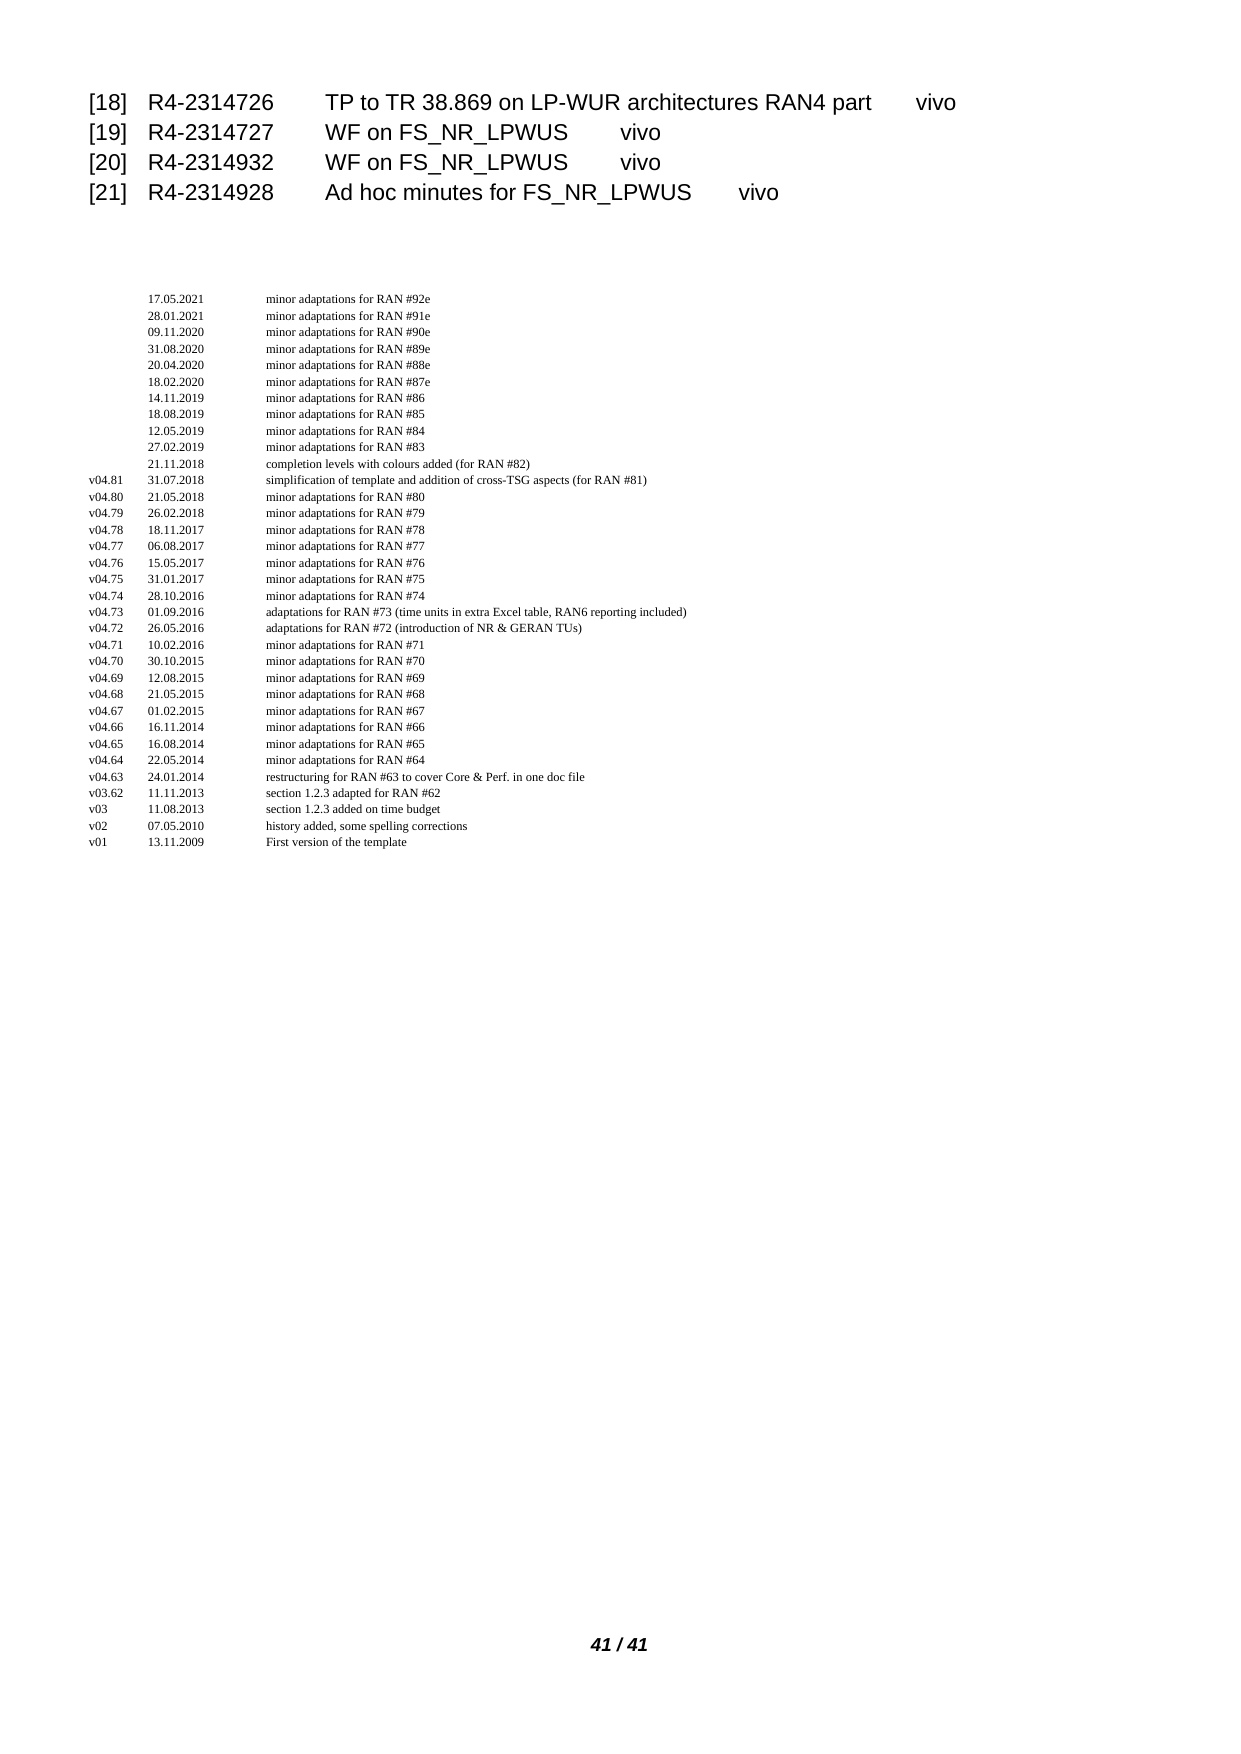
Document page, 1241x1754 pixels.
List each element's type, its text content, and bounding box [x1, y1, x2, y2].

text v03 11.08.2013 section 1.2.3 added on time budget [89, 802, 1152, 817]
text v04.69 12.08.2015 minor adaptations for RAN #69 [89, 671, 1152, 685]
list R4-2314727 WF on FS_NR_LPWUS vivo [89, 119, 1152, 145]
text 21.11.2018 completion levels with colours added (for RAN #82) [89, 457, 1152, 471]
text v01 13.11.2009 First version of the template [89, 835, 1152, 849]
text v04.67 01.02.2015 minor adaptations for RAN #67 [89, 703, 1152, 718]
text v04.79 26.02.2018 minor adaptations for RAN #79 [89, 506, 1152, 520]
text 27.02.2019 minor adaptations for RAN #83 [89, 440, 1152, 454]
text v04.76 15.05.2017 minor adaptations for RAN #76 [89, 555, 1152, 570]
text v04.70 30.10.2015 minor adaptations for RAN #70 [89, 654, 1152, 668]
text 31.08.2020 minor adaptations for RAN #89e [89, 341, 1152, 356]
text v02 07.05.2010 history added, some spelling corrections [89, 819, 1152, 833]
text v04.63 24.01.2014 restructuring for RAN #63 to cover Core & Perf. in one doc file [89, 769, 1152, 784]
list R4-2314932 WF on FS_NR_LPWUS vivo [89, 149, 1152, 175]
text v03.62 11.11.2013 section 1.2.3 adapted for RAN #62 [89, 786, 1152, 800]
text v04.77 06.08.2017 minor adaptations for RAN #77 [89, 539, 1152, 553]
text v04.78 18.11.2017 minor adaptations for RAN #78 [89, 522, 1152, 537]
text v04.73 01.09.2016 adaptations for RAN #73 (time units in extra Excel table, RAN6 reporting included) [89, 605, 1152, 619]
text 28.01.2021 minor adaptations for RAN #91e [89, 308, 1152, 323]
text 17.05.2021 minor adaptations for RAN #92e [89, 292, 1152, 306]
list R4-2314928 Ad hoc minutes for FS_NR_LPWUS vivo [89, 179, 1152, 206]
text 14.11.2019 minor adaptations for RAN #86 [89, 391, 1152, 405]
text 12.05.2019 minor adaptations for RAN #84 [89, 424, 1152, 438]
list R4-2314726 TP to TR 38.869 on LP-WUR architectures RAN4 part vivo [89, 89, 1152, 115]
text 18.02.2020 minor adaptations for RAN #87e [89, 374, 1152, 389]
text 20.04.2020 minor adaptations for RAN #88e [89, 358, 1152, 372]
text v04.71 10.02.2016 minor adaptations for RAN #71 [89, 638, 1152, 652]
text v04.80 21.05.2018 minor adaptations for RAN #80 [89, 489, 1152, 504]
text v04.65 16.08.2014 minor adaptations for RAN #65 [89, 736, 1152, 751]
text 09.11.2020 minor adaptations for RAN #90e [89, 325, 1152, 339]
text v04.64 22.05.2014 minor adaptations for RAN #64 [89, 753, 1152, 767]
text v04.81 31.07.2018 simplification of template and addition of cross-TSG aspects (for RAN #81) [89, 473, 1152, 487]
text v04.68 21.05.2015 minor adaptations for RAN #68 [89, 687, 1152, 701]
text v04.74 28.10.2016 minor adaptations for RAN #74 [89, 588, 1152, 603]
text v04.75 31.01.2017 minor adaptations for RAN #75 [89, 572, 1152, 586]
text 18.08.2019 minor adaptations for RAN #85 [89, 407, 1152, 422]
text v04.66 16.11.2014 minor adaptations for RAN #66 [89, 720, 1152, 734]
text v04.72 26.05.2016 adaptations for RAN #72 (introduction of NR & GERAN TUs) [89, 621, 1152, 636]
